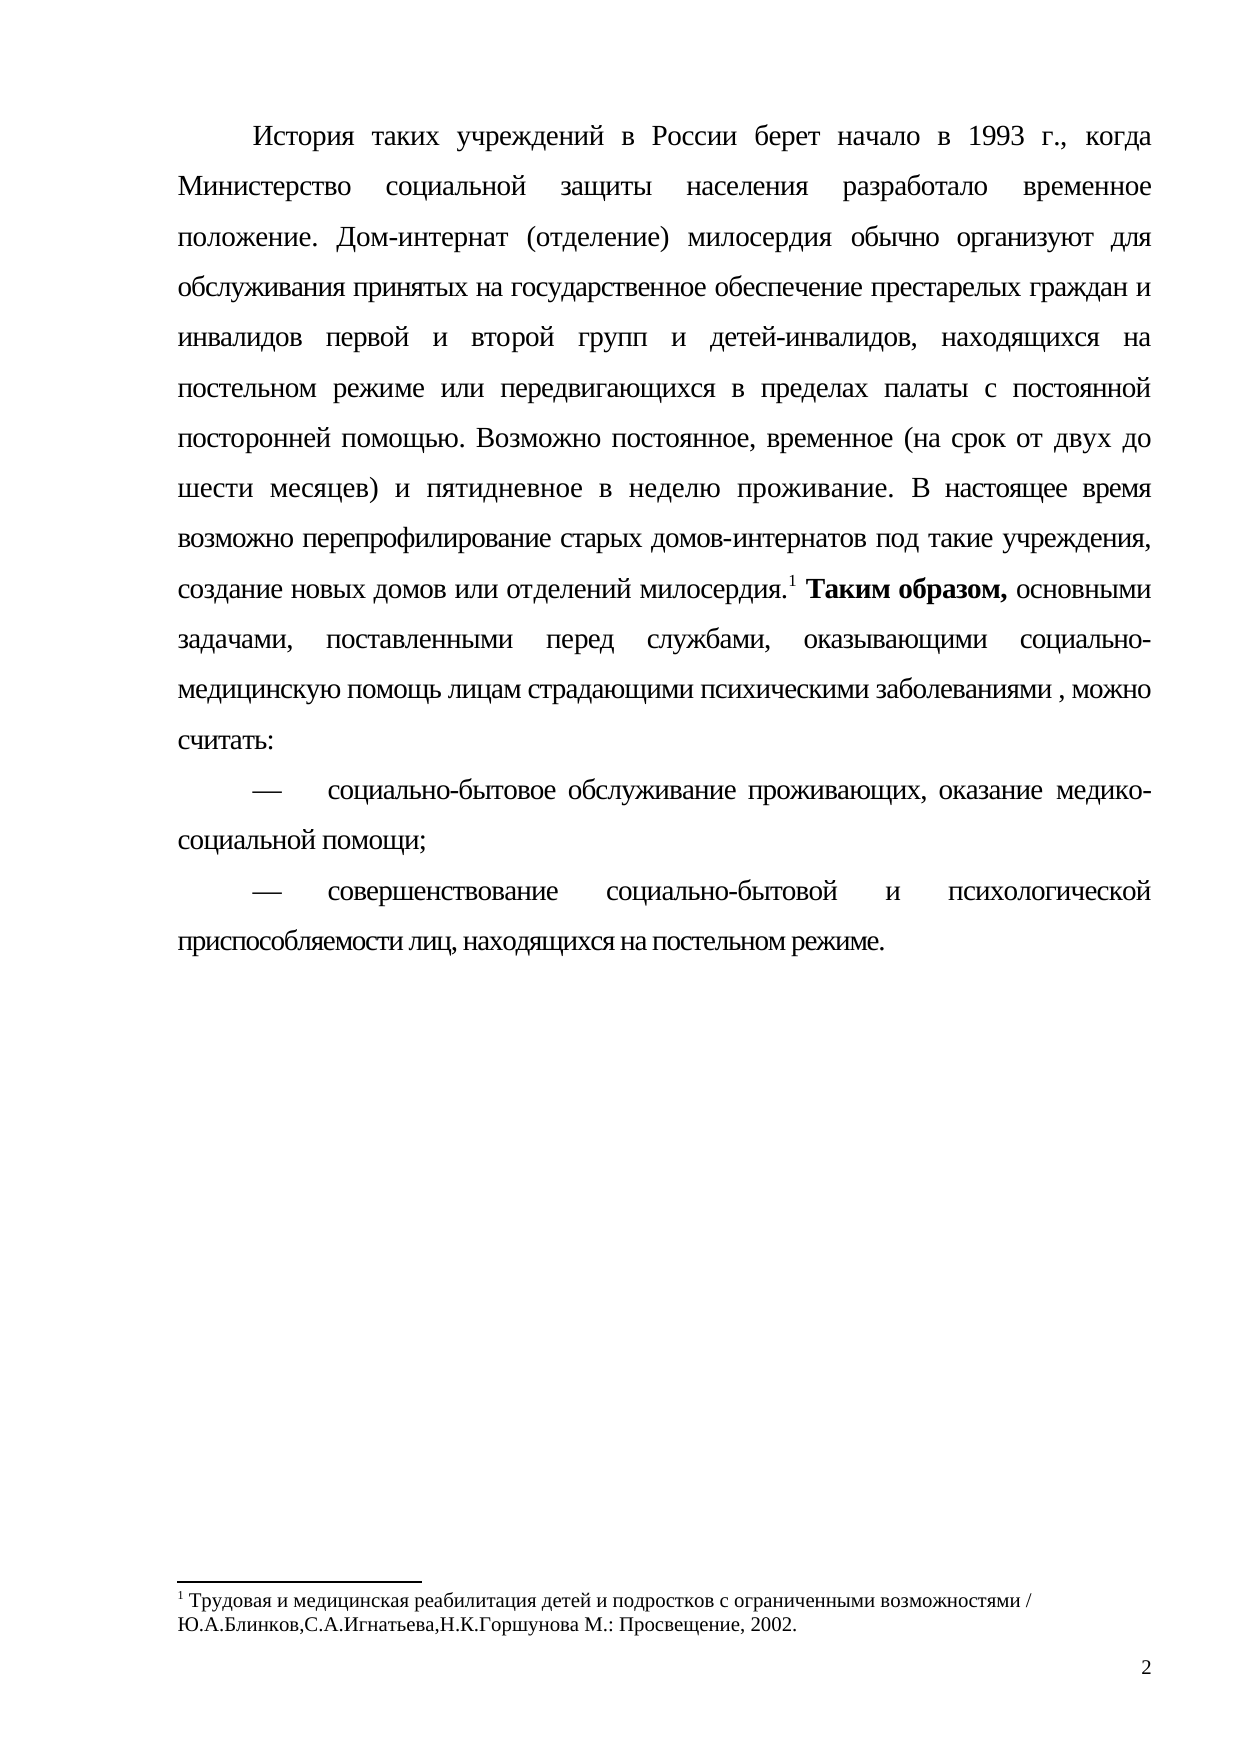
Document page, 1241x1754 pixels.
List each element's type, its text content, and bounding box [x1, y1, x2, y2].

text История таких учреждений в России берет начало в 1993 г., когда Министерство социальной защиты населения разработало временное положение. Дом-интернат (отделение) милосердия обычно организуют для обслуживания принятых на государственное обеспечение престарелых граждан и инвалидов первой и второй групп и детей-инвалидов, находящихся на постельном режиме или передвигающихся в пределах палаты с постоянной посторонней помощью. Возможно постоянное, временное (на срок от двух до шести месяцев) и пятидневное в неделю проживание. В настоящее время возможно перепрофилирование старых домов-интернатов под такие учреждения, создание новых домов или отделений милосердия. Таким образом, основными задачами, поставленными перед службами, оказывающими социально-медицинскую помощь лицам страдающими психическими заболеваниями , можно считать: [177, 118, 1152, 755]
list социально-бытовое обслуживание проживающих, оказание медико-социальной помощи; [177, 772, 1152, 856]
list совершенствование социально-бытовой и психологической приспособляемости лиц, находящихся на постельном режиме. [177, 873, 1152, 957]
